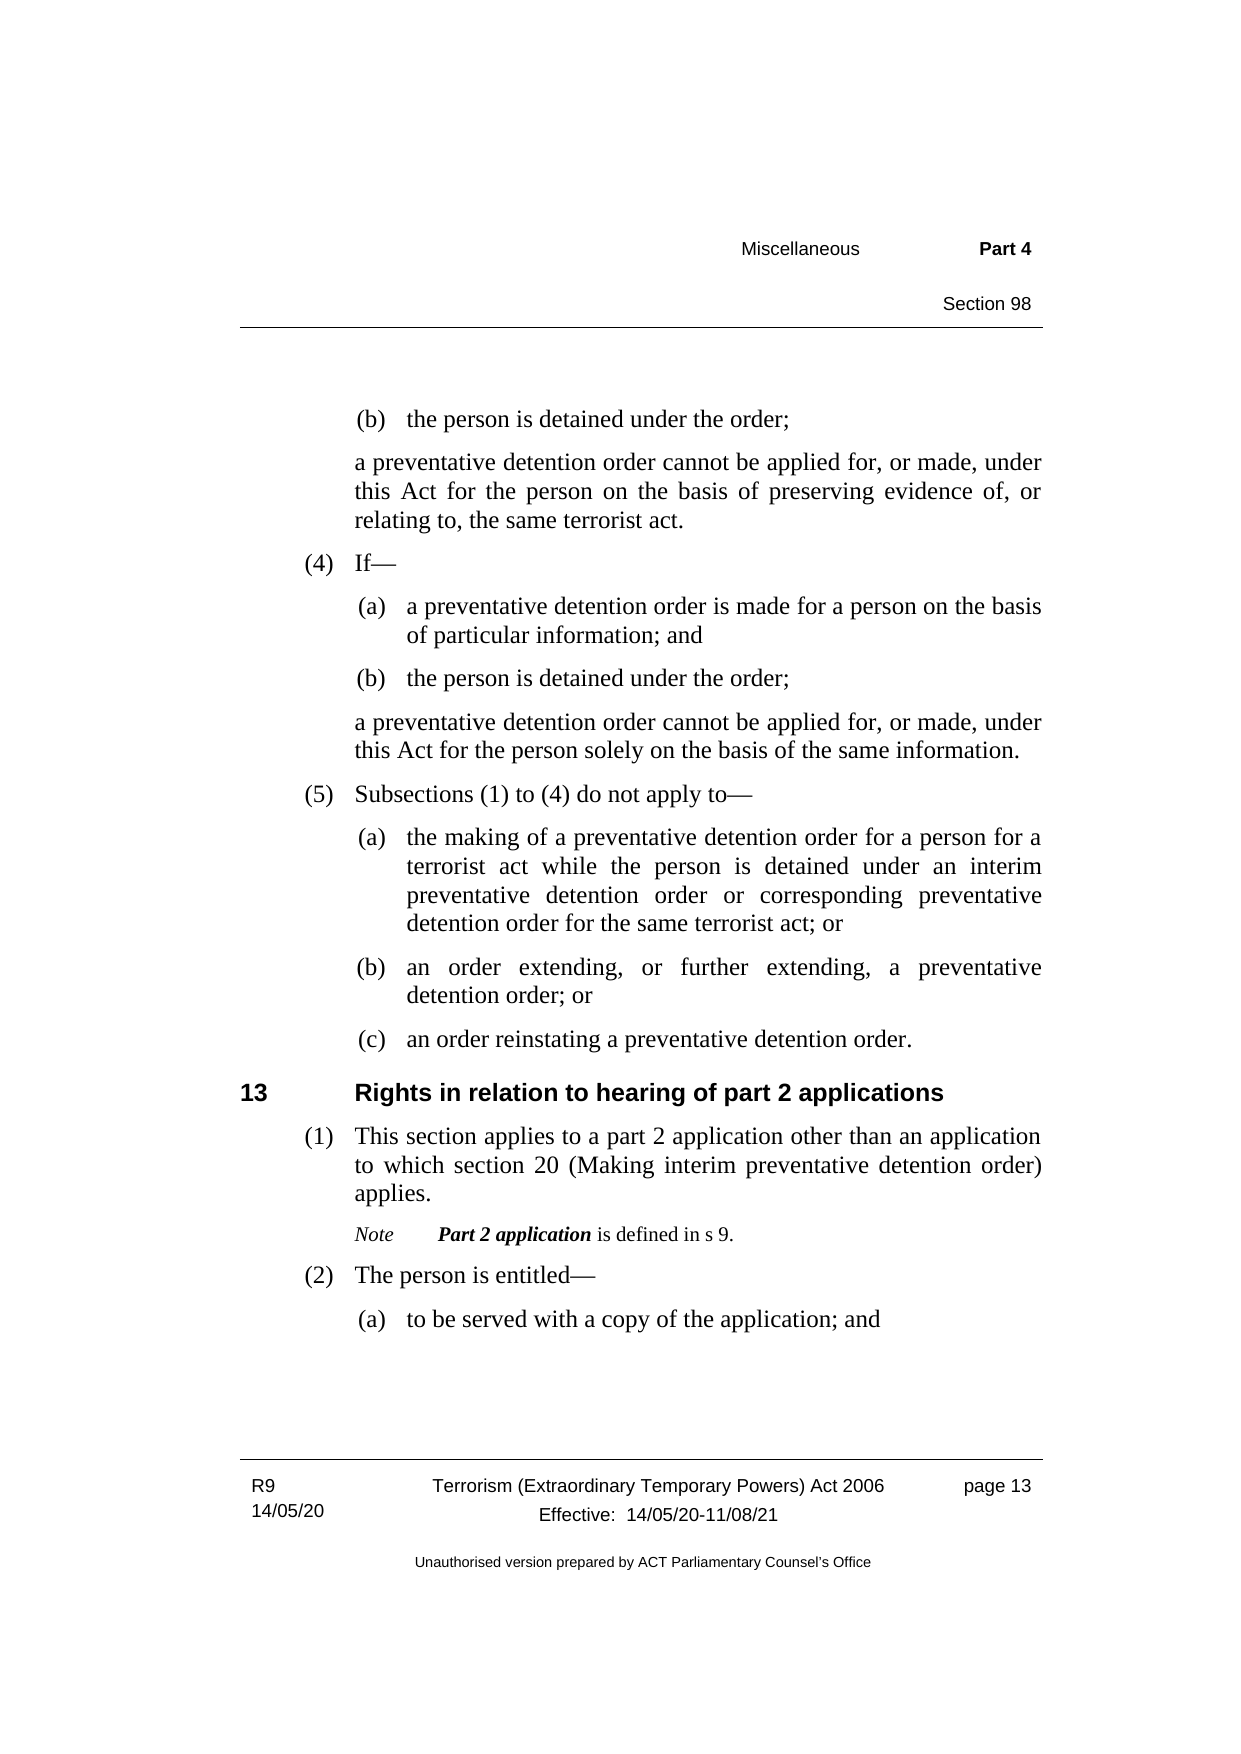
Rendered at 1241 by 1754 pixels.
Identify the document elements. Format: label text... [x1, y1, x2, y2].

text (b) the person is detained under the order; [240, 663, 1042, 692]
text (a) the making of a preventative detention order for a person for a terrorist act while the person is detained under an interim preventative detention order or corresponding preventative detention order for the same terrorist act; or [240, 822, 1042, 937]
text (c) an order reinstating a preventative detention order. [240, 1024, 1042, 1053]
text (2) The person is entitled— [240, 1261, 1042, 1289]
text Note Part 2 application is defined in s 9. [354, 1222, 1042, 1246]
text (5) Subsections (1) to (4) do not apply to— [240, 779, 1042, 808]
text a preventative detention order cannot be applied for, or made, under this Act for the person on the basis of preserving evidence of, or relating to, the same terrorist act. [354, 447, 1042, 533]
text (1) This section applies to a part 2 application other than an application to which section 20 (Making interim preventative detention order) applies. [240, 1121, 1042, 1207]
text (b) an order extending, or further extending, a preventative detention order; or [240, 952, 1042, 1009]
text (4) If— [240, 548, 1042, 577]
text (a) to be served with a copy of the application; and [240, 1304, 1042, 1333]
text a preventative detention order cannot be applied for, or made, under this Act for the person solely on the basis of the same information. [354, 707, 1042, 764]
text (b) the person is detained under the order; [240, 404, 1042, 433]
text 13 Rights in relation to hearing of part 2 applications [240, 1078, 1042, 1106]
text (a) a preventative detention order is made for a person on the basis of particular information; and [240, 591, 1042, 649]
